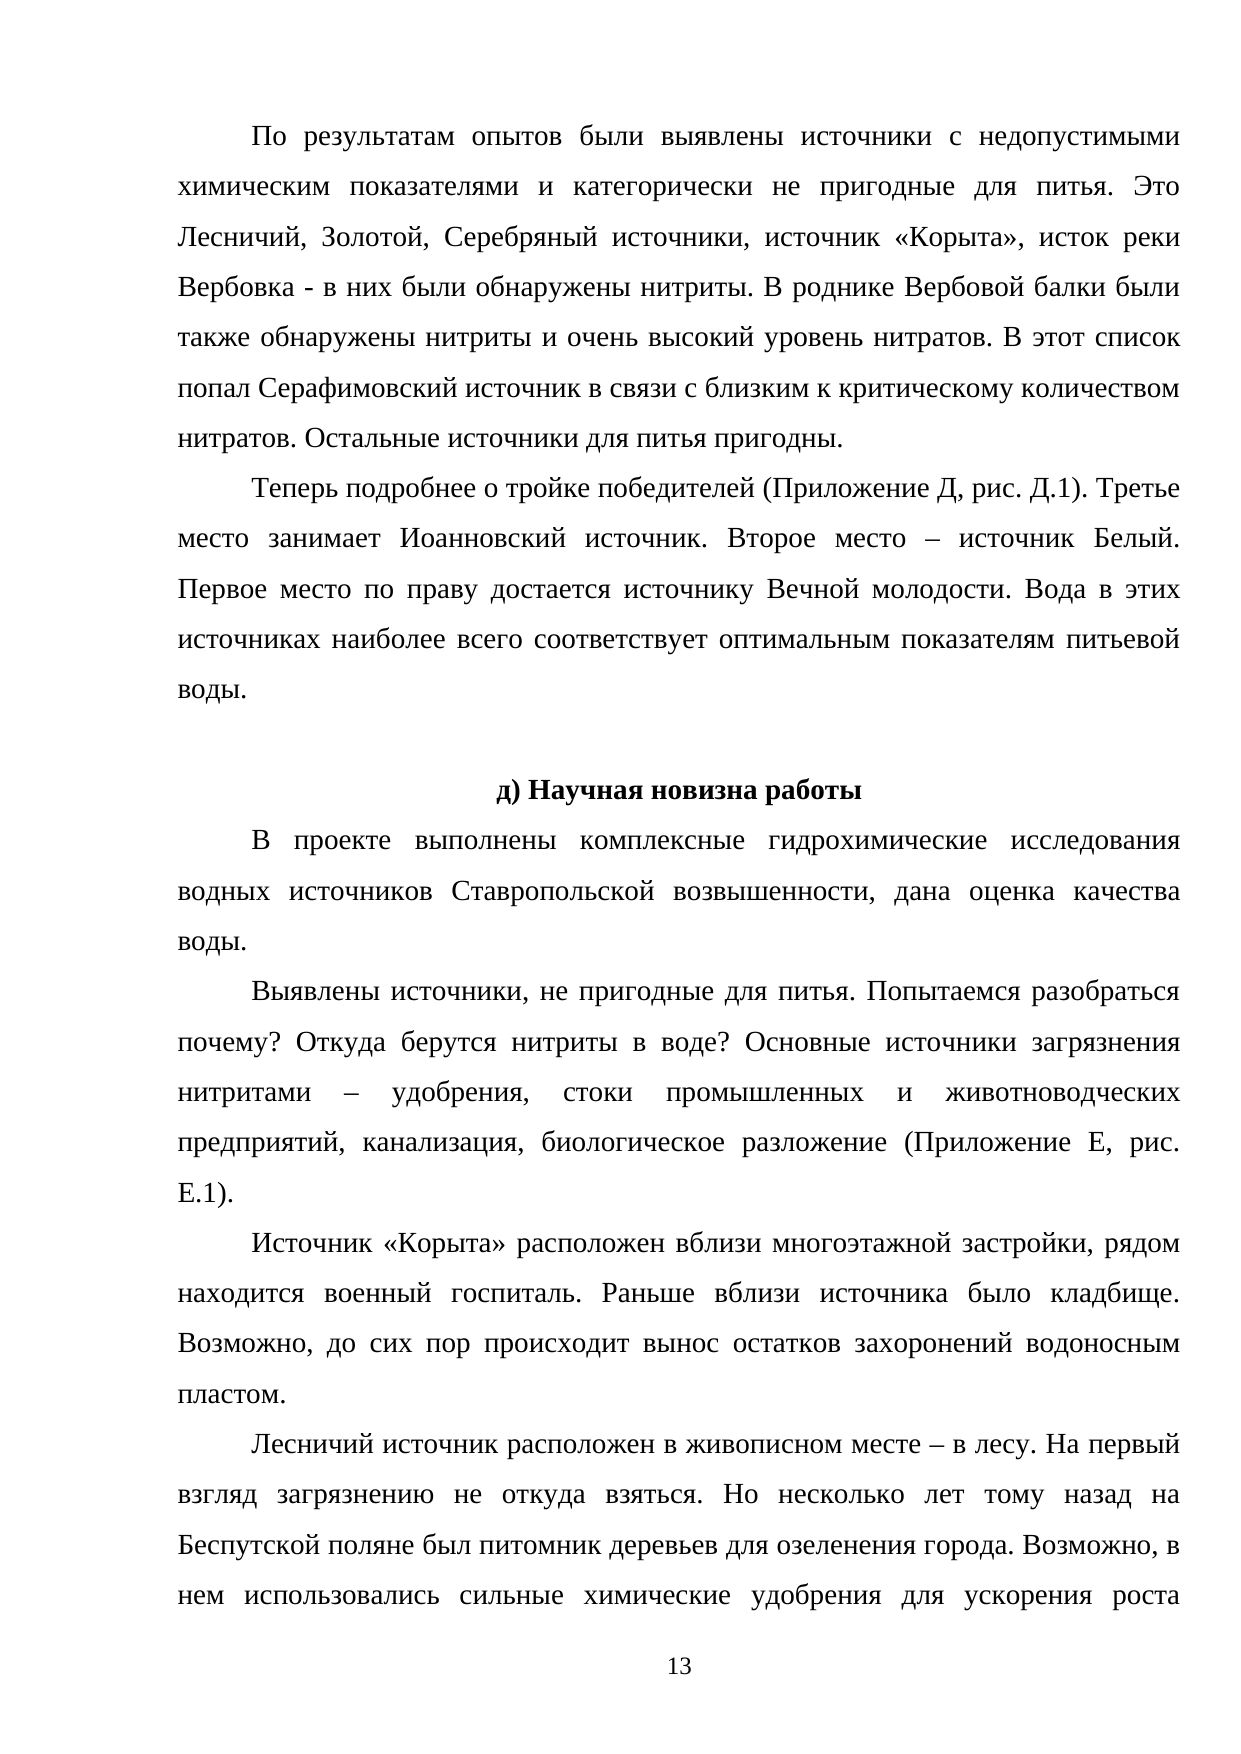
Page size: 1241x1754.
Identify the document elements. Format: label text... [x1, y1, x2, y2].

text Теперь подробнее о тройке победителей (Приложение Д, рис. Д.1). Третье место занимает Иоанновский источник. Второе место – источник Белый. Первое место по праву достается источнику Вечной молодости. Вода в этих источниках наиболее всего соответствует оптимальным показателям питьевой воды. [177, 470, 1181, 705]
text Источник «Корыта» расположен вблизи многоэтажной застройки, рядом находится военный госпиталь. Раньше вблизи источника было кладбище. Возможно, до сих пор происходит вынос остатков захоронений водоносным пластом. [177, 1225, 1181, 1409]
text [177, 1426, 1181, 1611]
text д) Научная новизна работы [177, 772, 1181, 806]
text Выявлены источники, не пригодные для питья. Попытаемся разобраться почему? Откуда берутся нитриты в воде? Основные источники загрязнения нитритами – удобрения, стоки промышленных и животноводческих предприятий, канализация, биологическое разложение (Приложение Е, рис. Е.1). [177, 973, 1181, 1208]
text По результатам опытов были выявлены источники с недопустимыми химическим показателями и категорически не пригодные для питья. Это Лесничий, Золотой, Серебряный источники, источник «Корыта», исток реки Вербовка - в них были обнаружены нитриты. В роднике Вербовой балки были также обнаружены нитриты и очень высокий уровень нитратов. В этот список попал Серафимовский источник в связи с близким к критическому количеством нитратов. Остальные источники для питья пригодны. [177, 118, 1181, 453]
text В проекте выполнены комплексные гидрохимические исследования водных источников Ставропольской возвышенности, дана оценка качества воды. [177, 822, 1181, 957]
